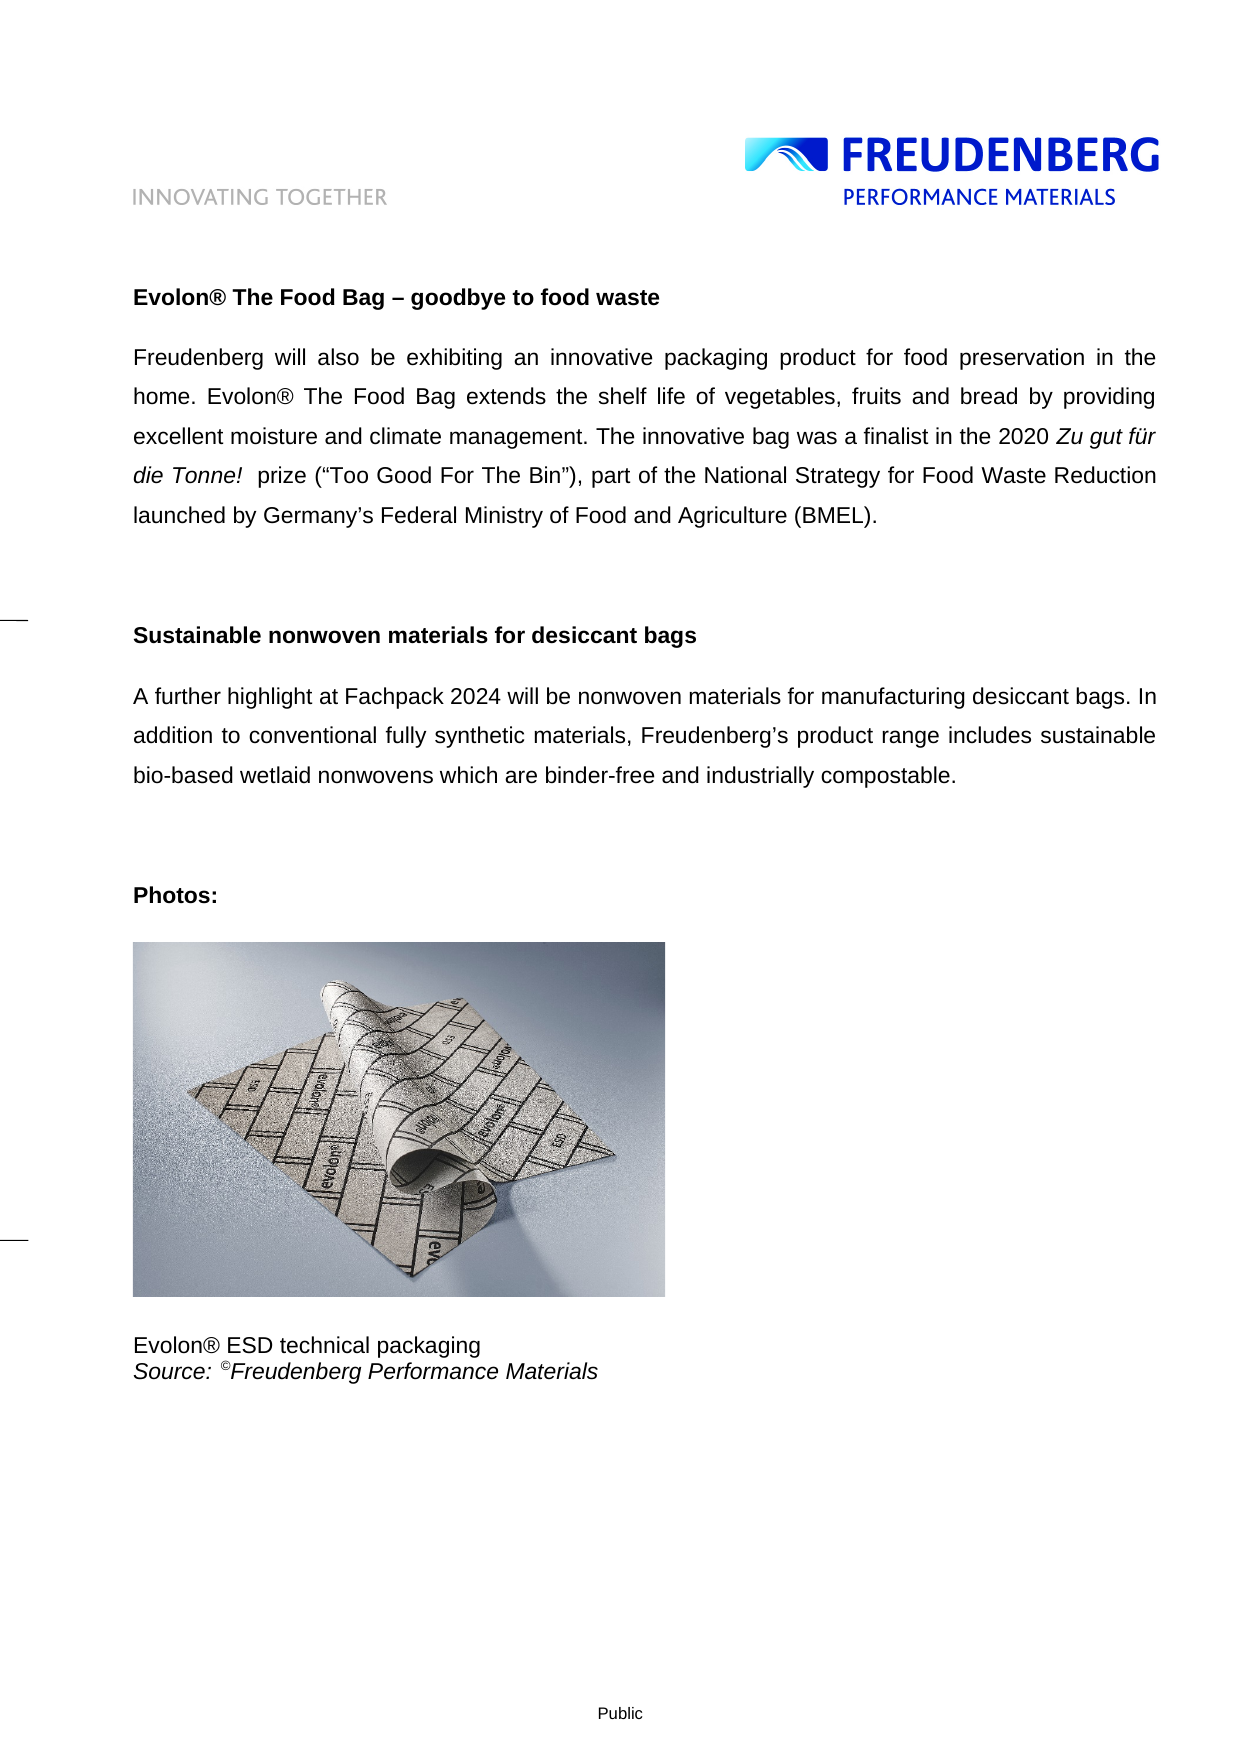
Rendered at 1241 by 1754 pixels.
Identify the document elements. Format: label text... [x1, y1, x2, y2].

picture [0, 1, 1241, 239]
text Freudenberg will also be exhibiting an innovative packaging product for food preservation in the home. Evolon® The Food Bag extends the shelf life of vegetables, fruits and bread by providing excellent moisture and climate management. The innovative bag was a finalist in the 2020 Zu gut für die Tonne! prize (“Too Good For The Bin”), part of the National Strategy for Food Waste Reduction launched by Germany’s Federal Ministry of Food and Agriculture (BMEL). [133, 344, 1157, 528]
picture [132, 942, 666, 1297]
text Source: ©Freudenberg Performance Materials [133, 1358, 1157, 1384]
text Evolon® The Food Bag – goodbye to food waste [133, 283, 1157, 310]
text Photos: [133, 882, 1157, 909]
text Evolon® ESD technical packaging [133, 1332, 1157, 1358]
text Sustainable nonwoven materials for desiccant bags [133, 622, 1157, 649]
text A further highlight at Fachpack 2024 will be nonwoven materials for manufacturing desiccant bags. In addition to conventional fully synthetic materials, Freudenberg’s product range includes sustainable bio-based wetlaid nonwovens which are binder-free and industrially compostable. [133, 683, 1157, 788]
